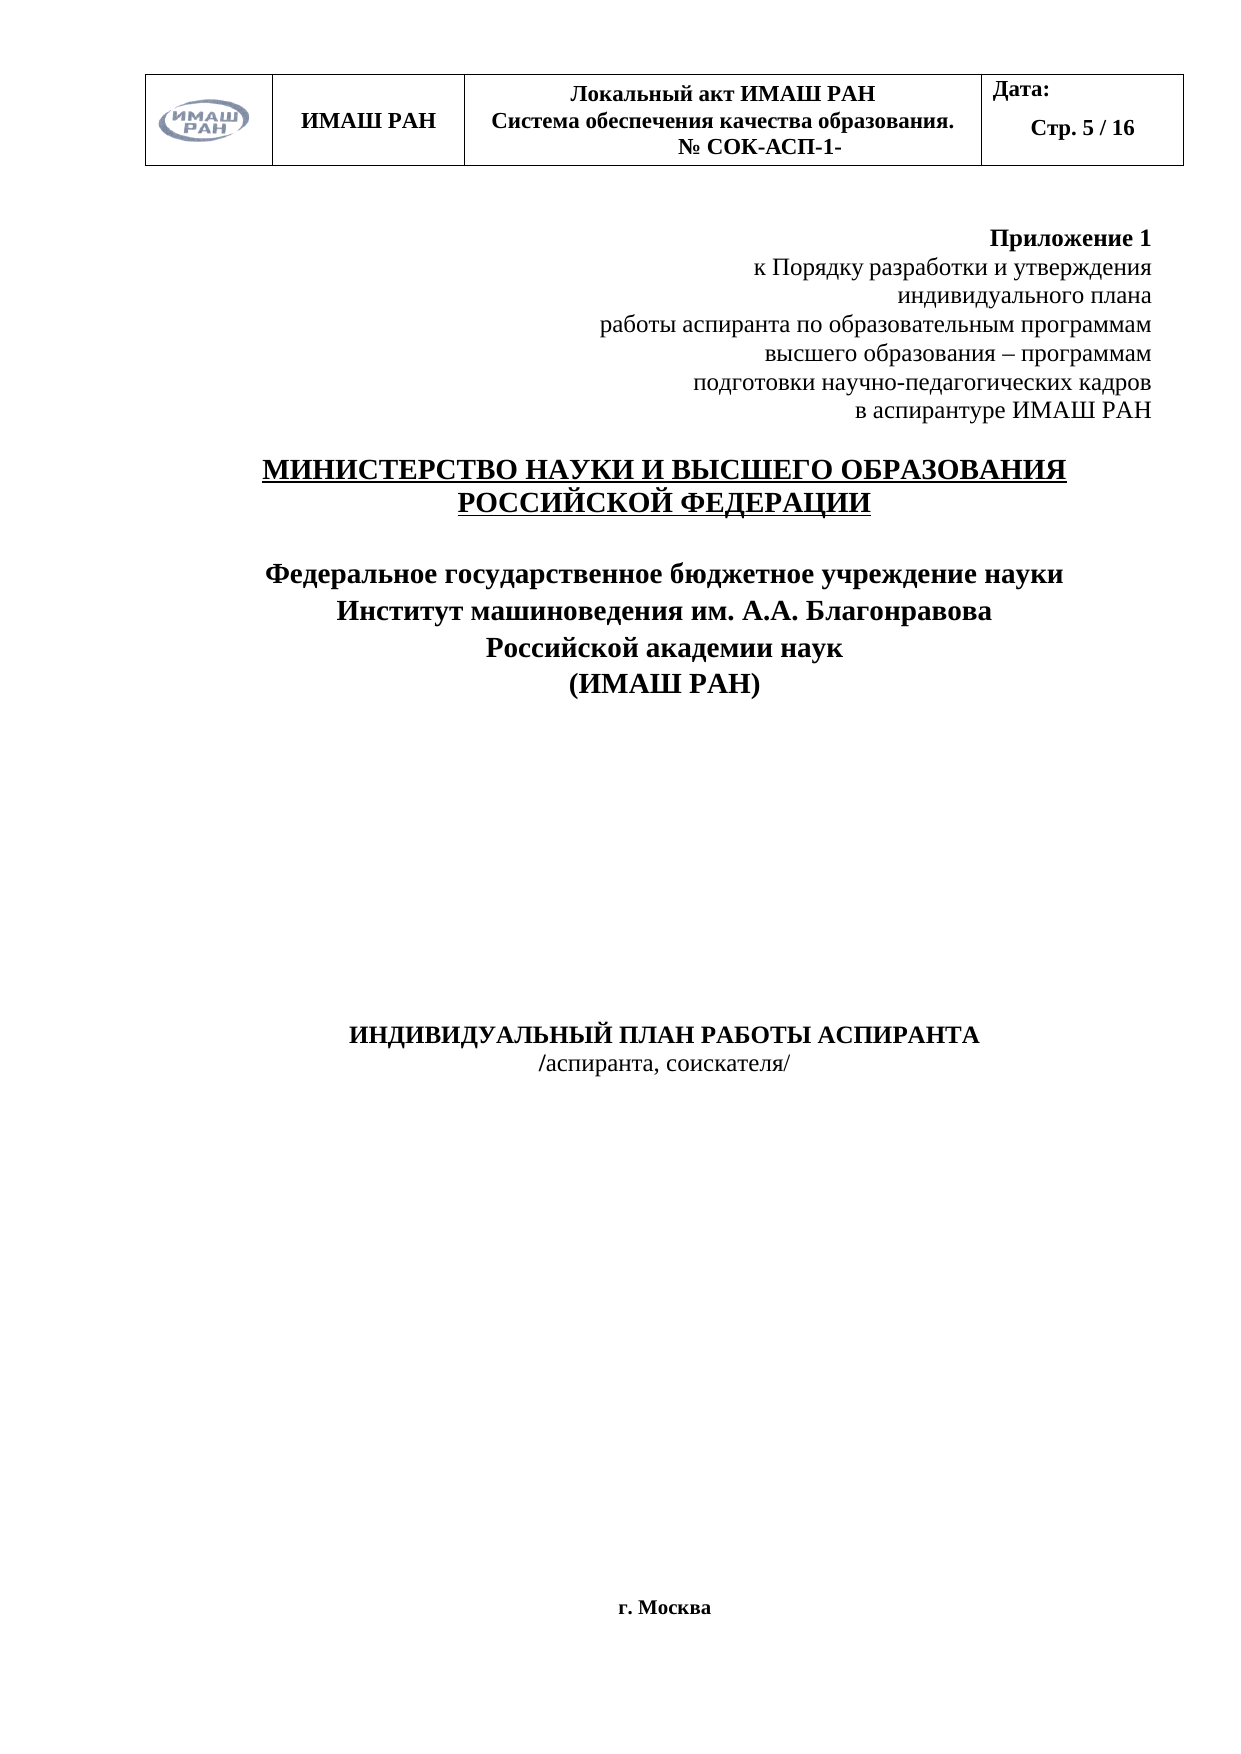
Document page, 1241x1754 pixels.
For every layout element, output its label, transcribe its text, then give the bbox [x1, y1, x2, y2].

picture [148, 91, 259, 149]
text /аспиранта, соискателя/ [177, 1048, 1152, 1077]
text подготовки научно-педагогических кадров [177, 367, 1152, 395]
text (ИМАШ РАН) [177, 667, 1152, 700]
text в аспирантуре ИМАШ РАН [177, 395, 1152, 424]
text индивидуального плана [177, 280, 1152, 309]
text работы аспиранта по образовательным программам [177, 309, 1152, 338]
text Приложение 1 [177, 223, 1152, 252]
text к Порядку разработки и утверждения [177, 252, 1152, 280]
text Российской академии наук [177, 630, 1152, 663]
text ИНДИВИДУАЛЬНЫЙ ПЛАН РАБОТЫ АСПИРАНТА [177, 1020, 1152, 1048]
text высшего образования – программам [177, 338, 1152, 367]
text Федеральное государственное бюджетное учреждение науки [177, 556, 1152, 589]
text МИНИСТЕРСТВО НАУКИ И ВЫСШЕГО ОБРАЗОВАНИЯ [177, 452, 1152, 486]
text г. Москва [177, 1595, 1152, 1619]
text РОССИЙСКОЙ ФЕДЕРАЦИИ [177, 486, 1152, 519]
text Институт машиноведения им. А.А. Благонравова [177, 593, 1152, 626]
